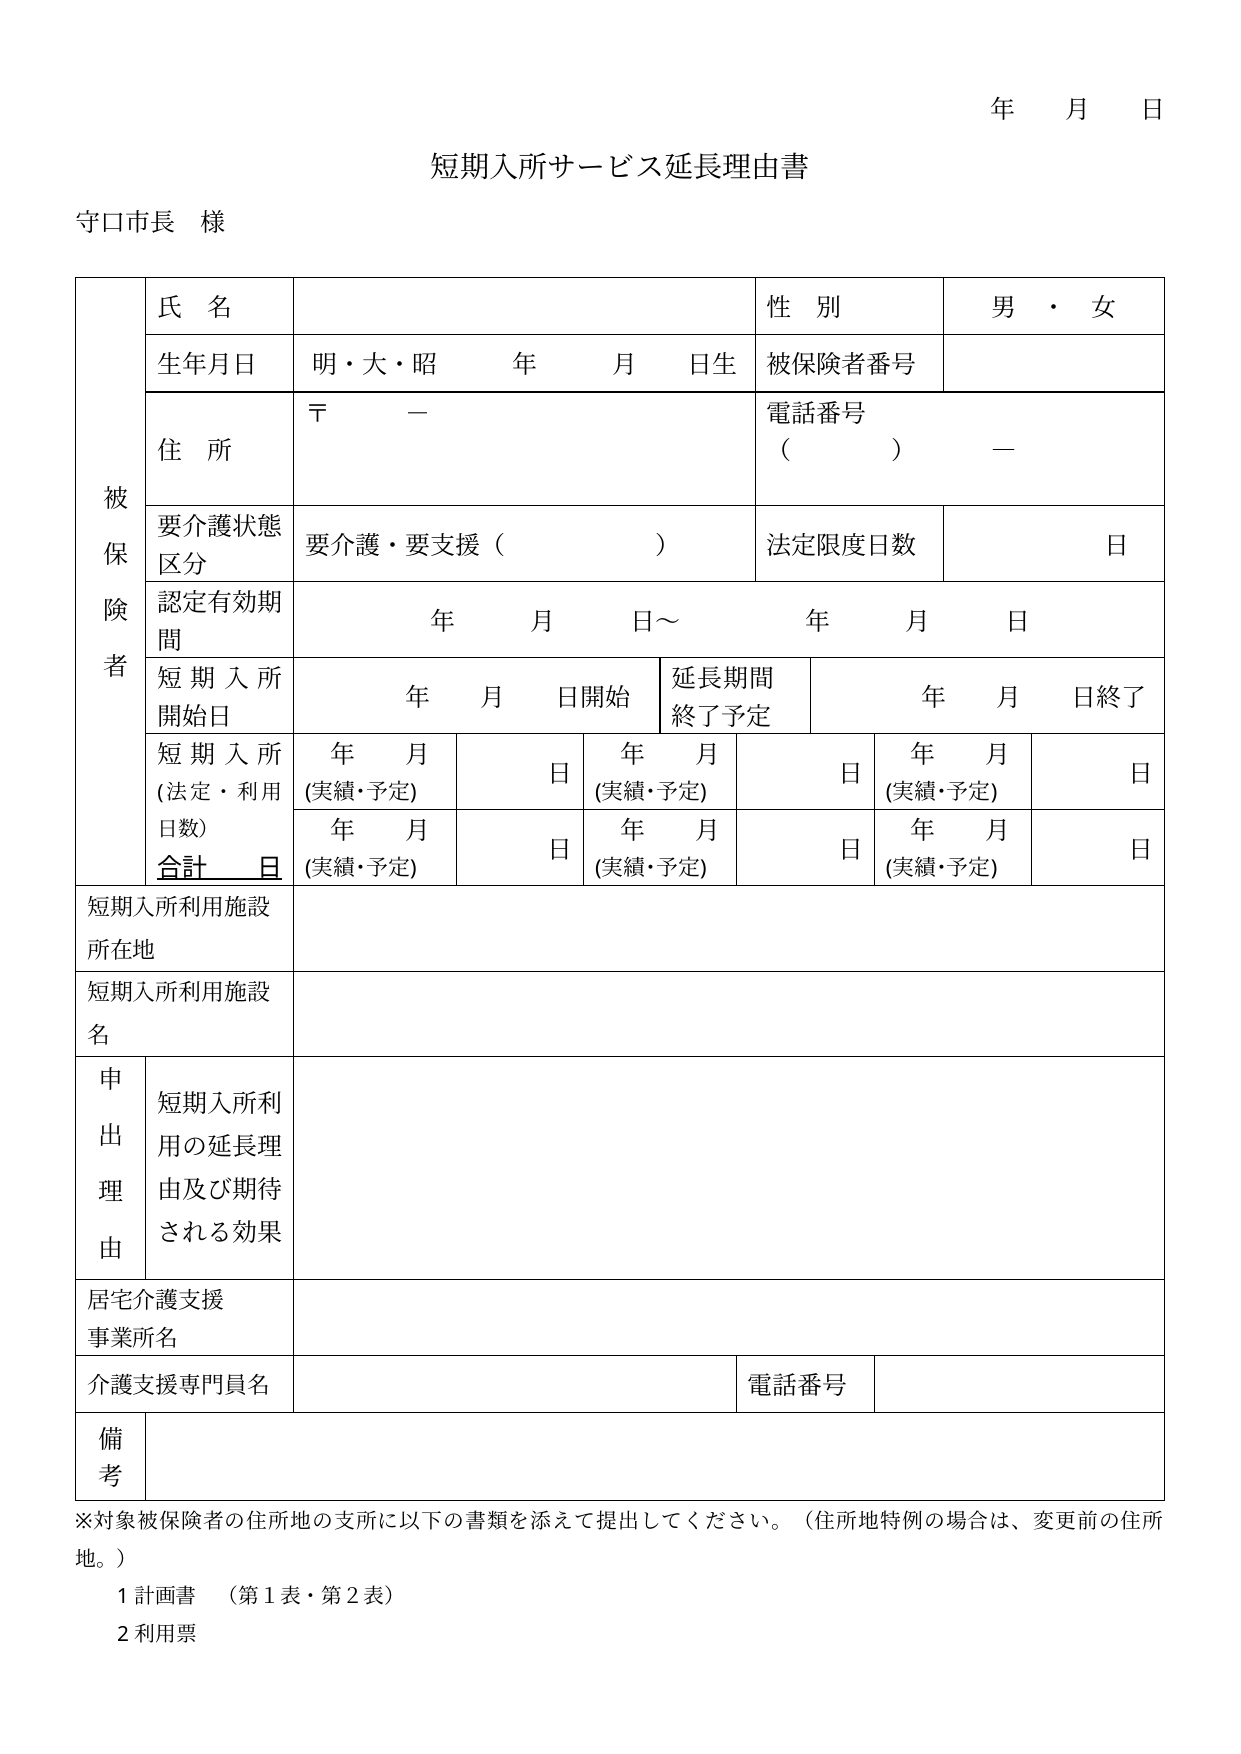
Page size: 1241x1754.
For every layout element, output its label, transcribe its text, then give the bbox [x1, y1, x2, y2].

table_cell 日 [1032, 810, 1164, 885]
table_cell 電話番号 （ ） ― [756, 393, 1164, 505]
table_header 性 別 [756, 278, 943, 334]
table_cell 短期入所利用の延長理由及び期待される効果 [146, 1057, 293, 1279]
table_cell 短期入所(法定・利用日数） 合計 日 [146, 734, 293, 885]
table_cell 年 月 日～ 年 月 日 [294, 582, 1164, 657]
text 守口市長 様 [75, 202, 1165, 239]
table_cell [294, 1057, 1164, 1279]
table_cell 日 [457, 810, 583, 885]
table_cell 日 [457, 734, 583, 809]
table_cell 年 月 日開始 [294, 658, 659, 733]
table_cell 短期入所 開始日 [146, 658, 293, 733]
table_cell 年 月 (実績･予定) [584, 734, 736, 809]
table_cell 要介護・要支援（ ） [294, 506, 755, 581]
table_cell [875, 1356, 1164, 1412]
table_cell 年 月 (実績･予定) [294, 734, 456, 809]
table_header 被 保 険 者 [76, 278, 145, 885]
text 2 利用票 [75, 1613, 1165, 1651]
table_cell [944, 335, 1164, 391]
table_cell 被保険者番号 [756, 335, 943, 391]
table_cell 日 [944, 506, 1164, 581]
table_cell [294, 1356, 736, 1412]
table_cell 法定限度日数 [756, 506, 943, 581]
text 年 月 日 [75, 89, 1165, 127]
table_cell 備考 [76, 1413, 145, 1500]
table_cell [294, 1280, 1164, 1355]
table_header 氏 名 [146, 278, 293, 334]
table_cell 短期入所利用施設所在地 [76, 886, 293, 971]
table_cell 電話番号 [737, 1356, 874, 1412]
table_cell 要介護状態区分 [146, 506, 293, 581]
table_cell 申 出理由 [76, 1057, 145, 1279]
table_cell 介護支援専門員名 [76, 1356, 293, 1412]
table_cell 年 月 (実績･予定) [294, 810, 456, 885]
table_cell 年 月 (実績･予定) [875, 734, 1031, 809]
table_cell [294, 886, 1164, 971]
table_cell 住 所 [146, 393, 293, 505]
text 短期入所サービス延長理由書 [75, 127, 1165, 202]
table_cell 明・大・昭 年 月 日生 [294, 335, 755, 391]
text ※対象被保険者の住所地の支所に以下の書類を添えて提出してください。（住所地特例の場合は、変更前の住所地。） [75, 1501, 1165, 1576]
table_cell [146, 1413, 1164, 1500]
table_cell 〒 － [294, 393, 755, 505]
table_cell 日 [737, 734, 874, 809]
table_header [294, 278, 755, 334]
table_cell 年 月 (実績･予定) [875, 810, 1031, 885]
table_cell 居宅介護支援 事業所名 [76, 1280, 293, 1355]
table_cell 生年月日 [146, 335, 293, 391]
table_cell 延長期間終了予定 [661, 658, 810, 733]
table_cell 短期入所利用施設名 [76, 972, 293, 1056]
table_cell 年 月 日終了 [811, 658, 1164, 733]
table_cell 日 [737, 810, 874, 885]
table_header 男 ・ 女 [944, 278, 1164, 334]
table_cell [294, 972, 1164, 1056]
table_cell 日 [1032, 734, 1164, 809]
table_cell 認定有効期間 [146, 582, 293, 657]
table_cell 年 月 (実績･予定) [584, 810, 736, 885]
text 1 計画書 （第１表・第２表） [75, 1576, 1165, 1613]
